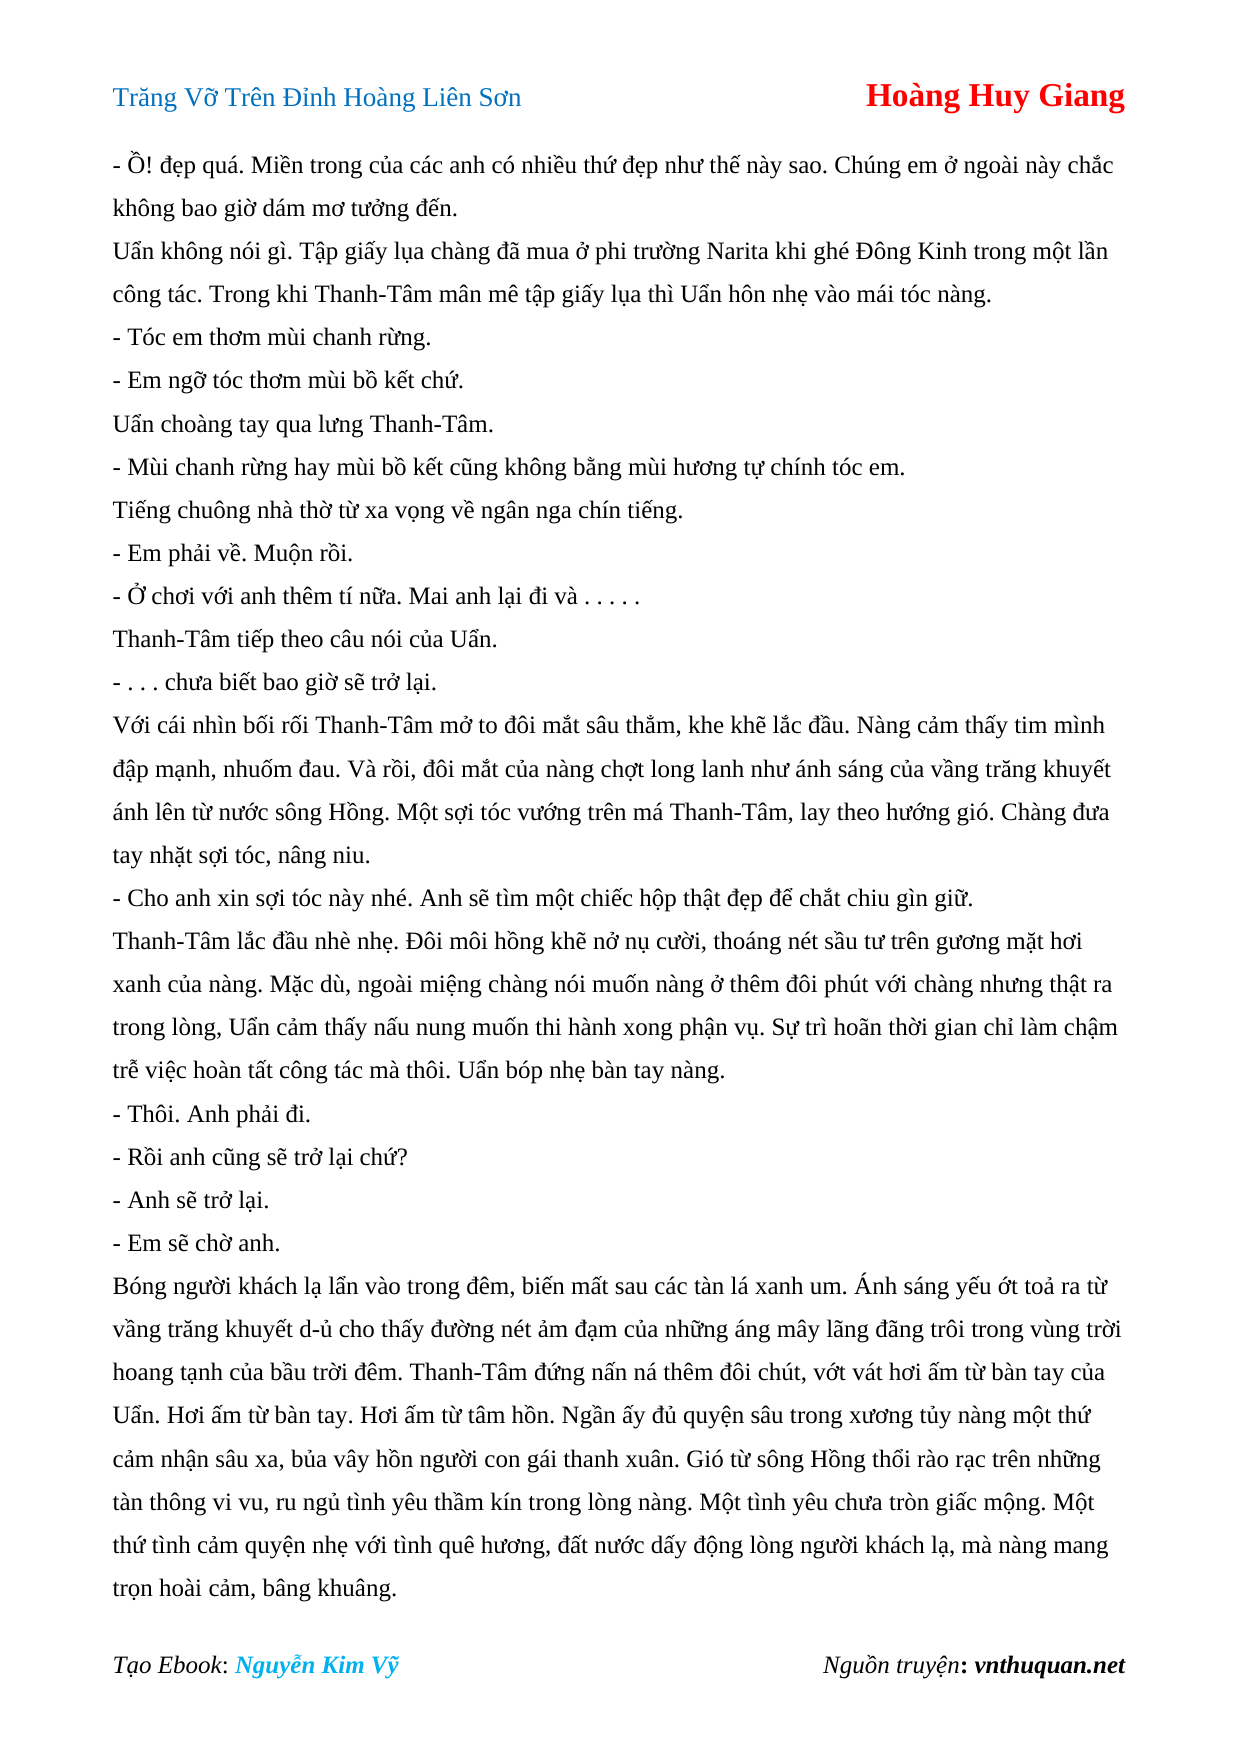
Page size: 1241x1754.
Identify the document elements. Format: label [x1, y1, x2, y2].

text [112, 150, 1128, 1602]
